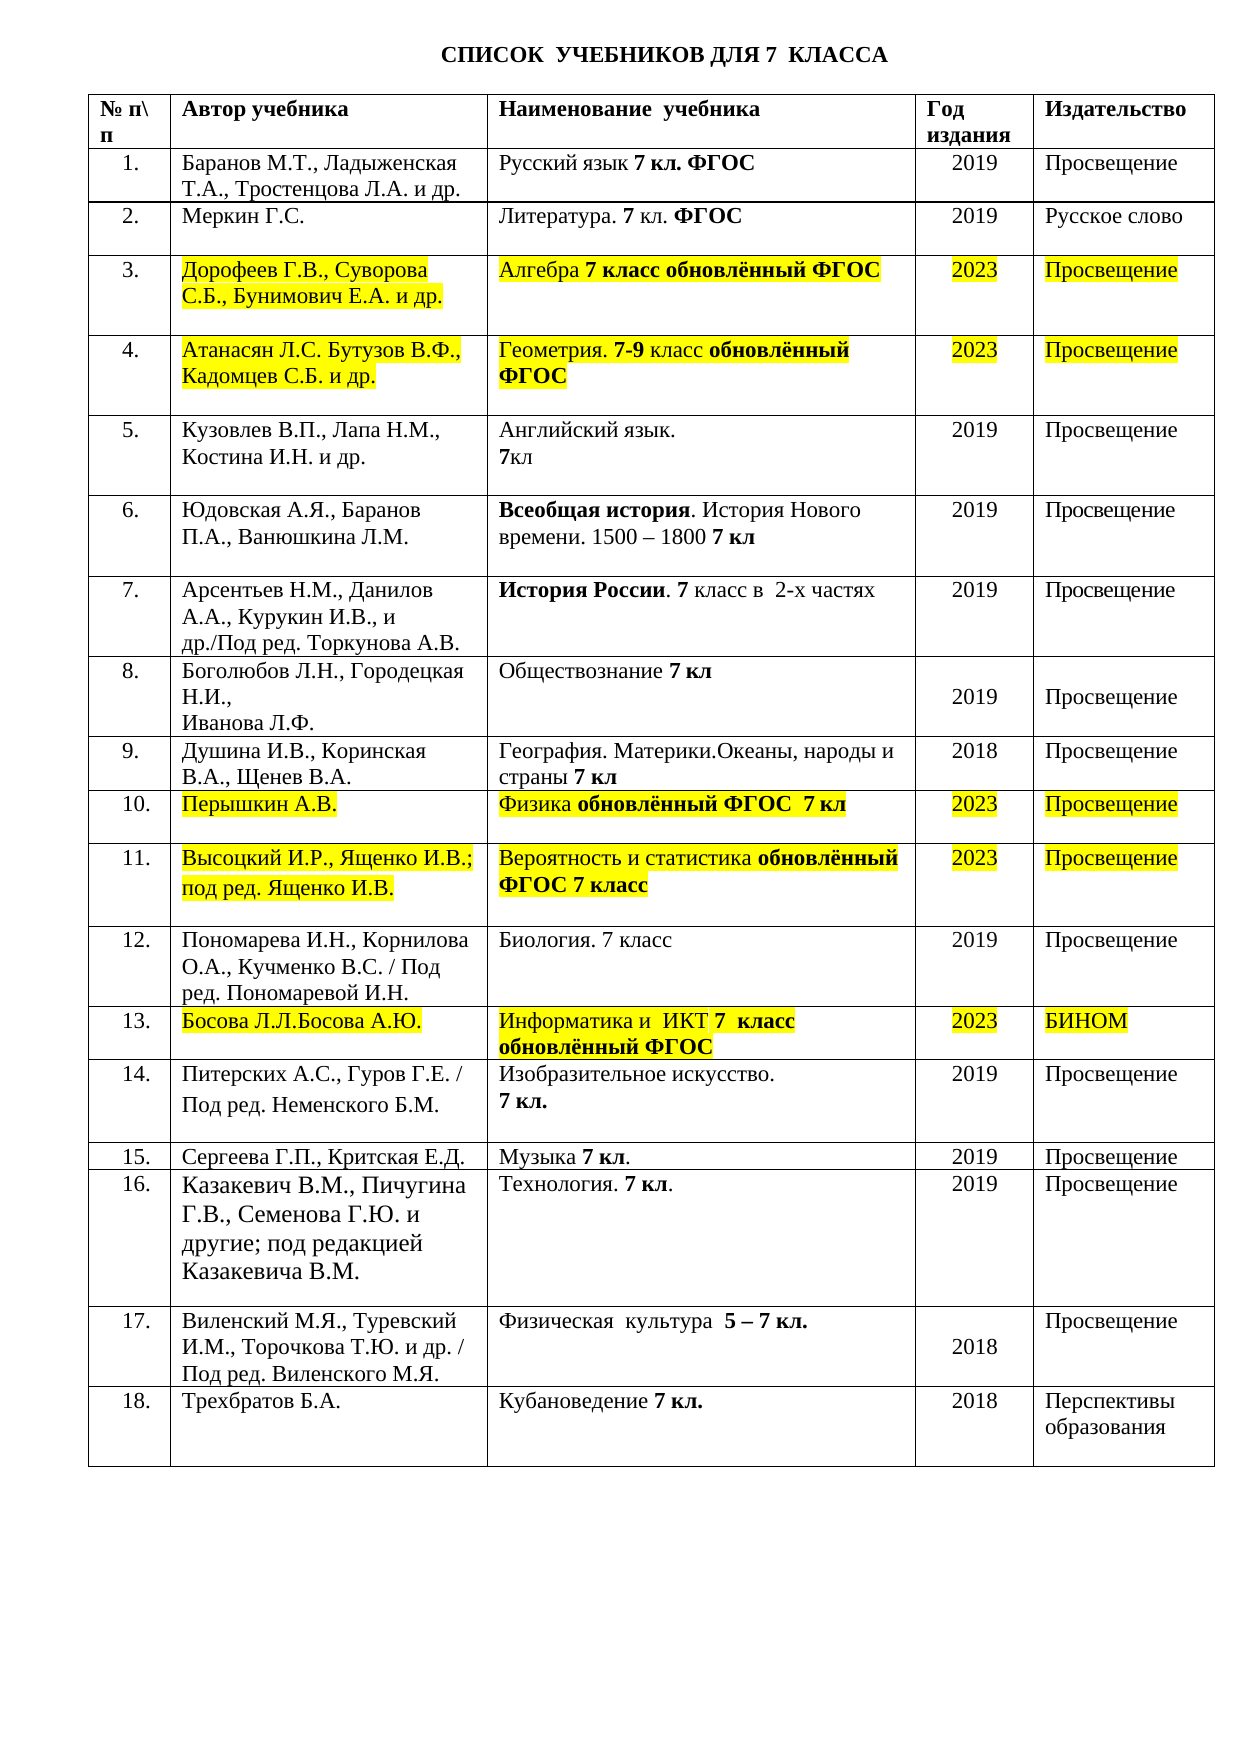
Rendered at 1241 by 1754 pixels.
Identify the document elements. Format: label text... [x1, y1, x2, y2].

table_cell 2019 [916, 496, 1033, 576]
table_cell Физическая культура 5 – 7 кл. [488, 1307, 915, 1386]
table_cell Пономарева И.Н., Корнилова О.А., Кучменко В.С. / Под ред. Пономаревой И.Н. [171, 927, 487, 1006]
table_cell Физика обновлённый ФГОС 7 кл [488, 791, 915, 843]
table_cell Просвещение [1034, 416, 1214, 495]
table_cell БИНОМ [1034, 1007, 1214, 1059]
table_cell Просвещение [1034, 791, 1214, 843]
table_cell Просвещение [1034, 1307, 1214, 1386]
table_cell [89, 1387, 170, 1466]
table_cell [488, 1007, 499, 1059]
table_cell [89, 1007, 170, 1059]
table_cell 2019 [916, 149, 1033, 201]
table_cell Обществознание 7 кл [488, 657, 915, 736]
table_cell Казакевич В.М., Пичугина Г.В., Семенова Г.Ю. и другие; под редакцией Казакевича В.М. [171, 1170, 487, 1306]
table_cell [89, 657, 170, 736]
table_cell Просвещение [1034, 256, 1214, 335]
table_cell Меркин Г.С. [171, 203, 487, 255]
table_cell 2019 [916, 577, 1033, 656]
table_cell [89, 1170, 170, 1306]
table_cell 2019 [916, 1060, 1033, 1142]
table_cell Просвещение [1034, 844, 1214, 926]
table_cell Просвещение [1034, 577, 1214, 656]
table_cell [89, 203, 170, 255]
table_cell Английский язык. 7кл [488, 416, 915, 495]
table_cell Боголюбов Л.Н., Городецкая Н.И., Иванова Л.Ф. [171, 657, 487, 736]
table_cell 2018 [916, 737, 1033, 789]
table_cell [89, 256, 170, 335]
table_cell Музыка 7 кл. [488, 1143, 915, 1169]
table_cell Просвещение [1034, 149, 1214, 201]
table_cell Просвещение [1034, 657, 1214, 736]
table_cell Просвещение [1034, 1143, 1214, 1169]
table_cell Просвещение [1034, 927, 1214, 1006]
table_cell 2019 [916, 657, 1033, 736]
table_cell [89, 416, 170, 495]
table_cell [89, 149, 170, 201]
table_cell 2019 [916, 1143, 1033, 1169]
table_cell Русский язык 7 кл. ФГОС [488, 149, 915, 201]
table_cell 2023 [916, 791, 1033, 843]
table_cell Просвещение [1034, 1170, 1214, 1306]
table_cell Арсентьев Н.М., Данилов А.А., Курукин И.В., и др./Под ред. Торкунова А.В. [171, 577, 487, 656]
table_cell Алгебра 7 класс обновлённый ФГОС [488, 256, 915, 335]
table_cell Виленский М.Я., Туревский И.М., Торочкова Т.Ю. и др. / Под ред. Виленского М.Я. [171, 1307, 487, 1386]
table_cell [89, 1307, 170, 1386]
table_cell 2019 [916, 416, 1033, 495]
table_cell [89, 496, 170, 576]
table_cell 2023 [916, 336, 1033, 415]
table_header Наименование учебника [488, 95, 915, 148]
table_cell Кубановедение 7 кл. [488, 1387, 915, 1466]
table_cell [89, 927, 170, 1006]
table_cell Просвещение [1034, 496, 1214, 576]
table_cell Изобразительное искусство. 7 кл. [488, 1060, 915, 1142]
table_header Автор учебника [171, 95, 487, 148]
table_cell Перспективы образования [1034, 1387, 1214, 1466]
table_cell 2023 [916, 1007, 1033, 1059]
table_cell География. Материки.Океаны, народы и страны 7 кл [488, 737, 915, 789]
table_cell [89, 844, 170, 926]
table_cell 2019 [916, 203, 1033, 255]
table_cell [89, 577, 170, 656]
table_cell Питерских А.С., Гуров Г.Е. / Под ред. Неменского Б.М. [171, 1060, 487, 1142]
table_cell Сергеева Г.П., Критская Е.Д. [171, 1143, 487, 1169]
table_cell [89, 1060, 170, 1142]
table_cell Биология. 7 класс [488, 927, 915, 1006]
table_cell [89, 336, 170, 415]
table_cell 2023 [916, 844, 1033, 926]
table_cell Перышкин А.В. [171, 791, 487, 843]
table_cell Юдовская А.Я., Баранов П.А., Ванюшкина Л.М. [171, 496, 487, 576]
table_cell 2019 [916, 1170, 1033, 1306]
table_cell 2019 [916, 927, 1033, 1006]
table_cell Просвещение [1034, 1060, 1214, 1142]
table_cell Атанасян Л.С. Бутузов В.Ф., Кадомцев С.Б. и др. [171, 336, 487, 415]
table_cell [89, 737, 170, 789]
table_cell Высоцкий И.Р., Ященко И.В.; под ред. Ященко И.В. [171, 844, 487, 926]
table_cell Трехбратов Б.А. [171, 1387, 487, 1466]
table_cell 2018 [916, 1387, 1033, 1466]
table_header Издательство [1034, 95, 1214, 148]
table_header Год издания [916, 95, 1033, 148]
table_header № п\п [89, 95, 170, 148]
text СПИСОК УЧЕБНИКОВ ДЛЯ 7 КЛАССА [177, 41, 1152, 67]
table_cell Технология. 7 кл. [488, 1170, 915, 1306]
table_cell Всеобщая история. История Нового времени. 1500 – 1800 7 кл [488, 496, 915, 576]
table_cell Дорофеев Г.В., Суворова С.Б., Бунимович Е.А. и др. [171, 256, 487, 335]
table_cell Русское слово [1034, 203, 1214, 255]
table_cell Информатика и ИКТ 7 класс обновлённый ФГОС [713, 1007, 915, 1059]
table_cell Просвещение [1034, 336, 1214, 415]
table_cell Баранов М.Т., Ладыженская Т.А., Тростенцова Л.А. и др. [171, 149, 487, 201]
table_cell Литература. 7 кл. ФГОС [488, 203, 915, 255]
table_cell Вероятность и статистика обновлённый ФГОС 7 класс [488, 844, 915, 926]
table_cell [89, 791, 170, 843]
table_cell 2023 [916, 256, 1033, 335]
table_cell История России. 7 класс в 2-х частях [488, 577, 915, 656]
table_cell [89, 1143, 170, 1169]
table_cell 2018 [916, 1307, 1033, 1386]
table_cell Геометрия. 7-9 класс обновлённый ФГОС [488, 336, 915, 415]
table_cell Просвещение [1034, 737, 1214, 789]
table_cell Босова Л.Л.Босова А.Ю. [171, 1007, 487, 1059]
table_cell Кузовлев В.П., Лапа Н.М., Костина И.Н. и др. [171, 416, 487, 495]
table_cell Душина И.В., Коринская В.А., Щенев В.А. [171, 737, 487, 789]
